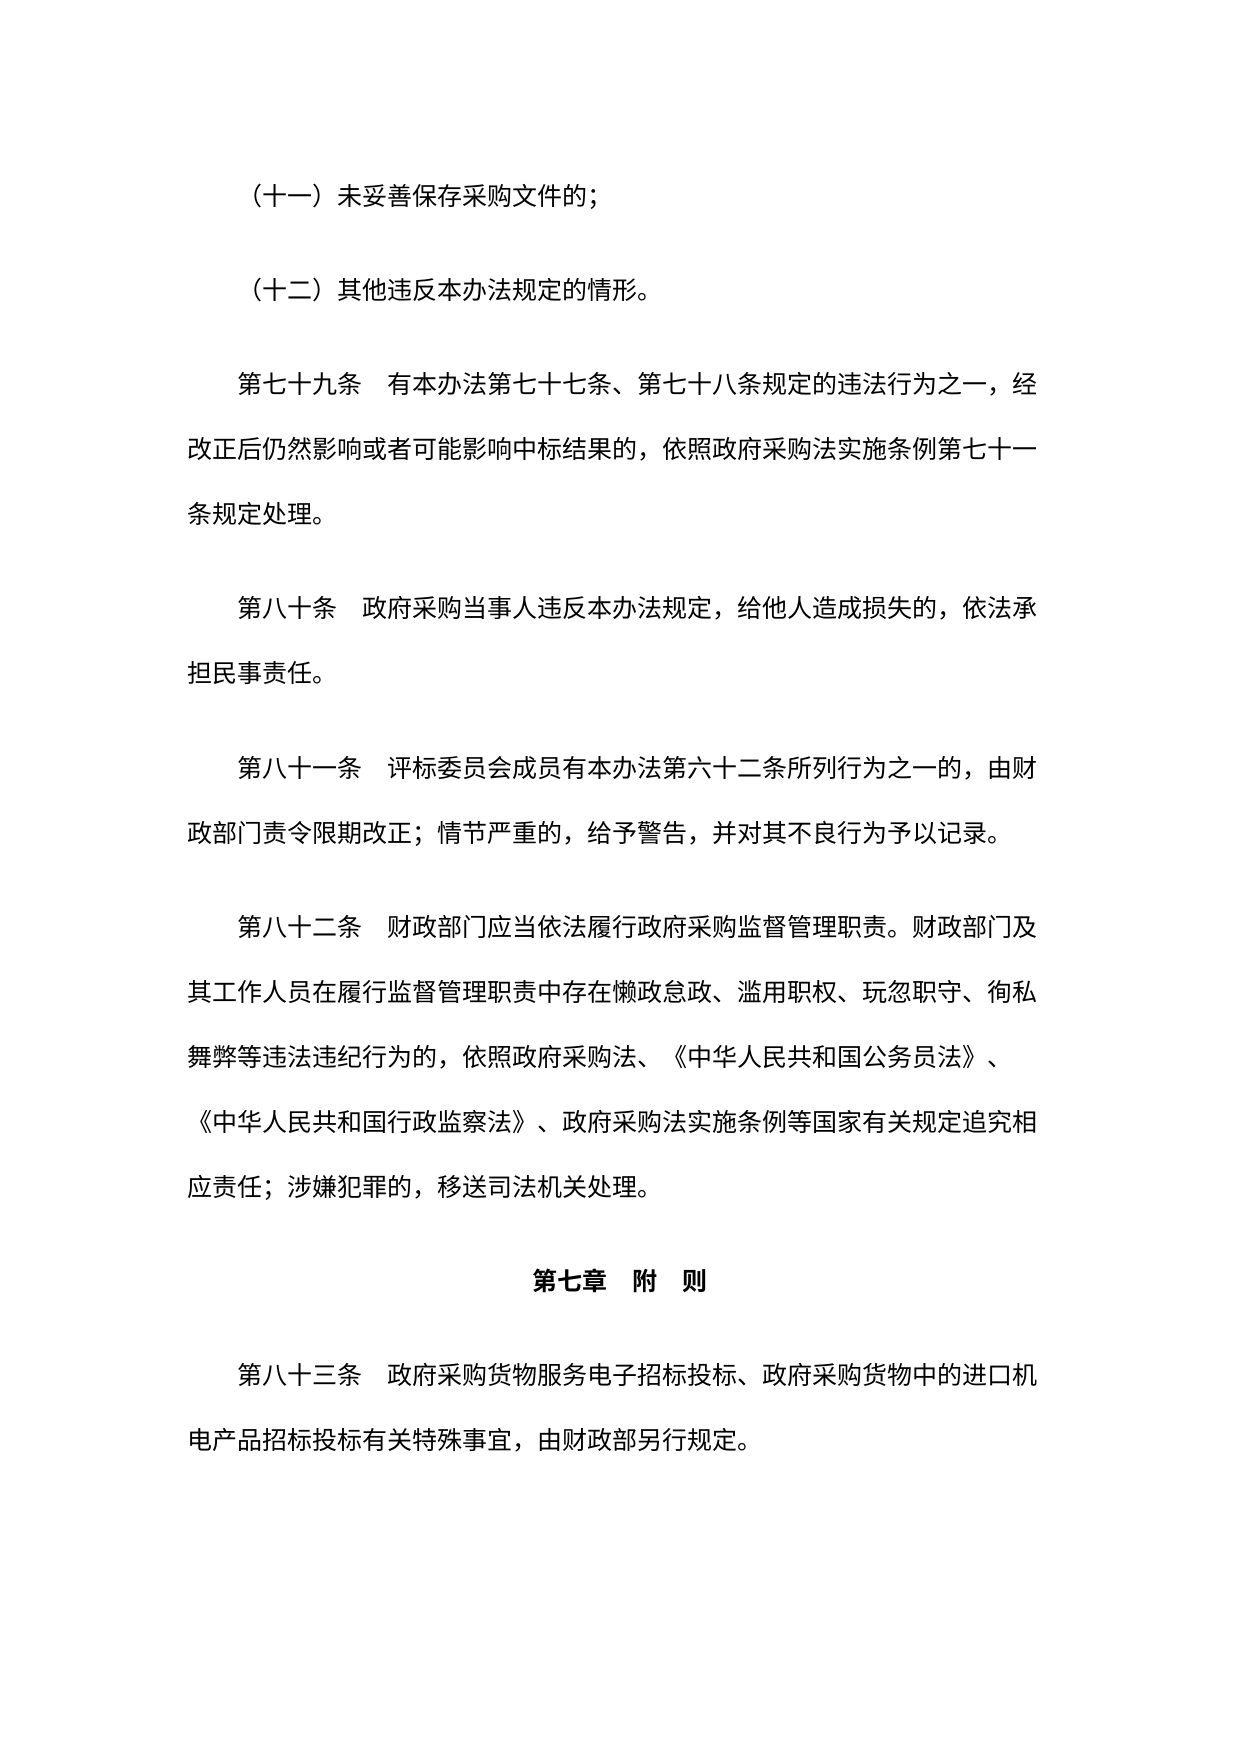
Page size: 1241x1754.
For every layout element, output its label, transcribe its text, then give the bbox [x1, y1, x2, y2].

text 第八十二条 财政部门应当依法履行政府采购监督管理职责。财政部门及其工作人员在履行监督管理职责中存在懒政怠政、滥用职权、玩忽职守、徇私舞弊等违法违纪行为的，依照政府采购法、《中华人民共和国公务员法》、《中华人民共和国行政监察法》、政府采购法实施条例等国家有关规定追究相应责任；涉嫌犯罪的，移送司法机关处理。 [187, 893, 1053, 1218]
text （十一）未妥善保存采购文件的； [187, 162, 1053, 227]
text 第八十条 政府采购当事人违反本办法规定，给他人造成损失的，依法承担民事责任。 [187, 574, 1053, 704]
text （十二）其他违反本办法规定的情形。 [187, 256, 1053, 321]
text 第七十九条 有本办法第七十七条、第七十八条规定的违法行为之一，经改正后仍然影响或者可能影响中标结果的，依照政府采购法实施条例第七十一条规定处理。 [187, 350, 1053, 545]
text 第八十一条 评标委员会成员有本办法第六十二条所列行为之一的，由财政部门责令限期改正；情节严重的，给予警告，并对其不良行为予以记录。 [187, 734, 1053, 864]
text 第七章 附 则 [187, 1247, 1053, 1312]
text 第八十三条 政府采购货物服务电子招标投标、政府采购货物中的进口机电产品招标投标有关特殊事宜，由财政部另行规定。 [187, 1341, 1053, 1471]
